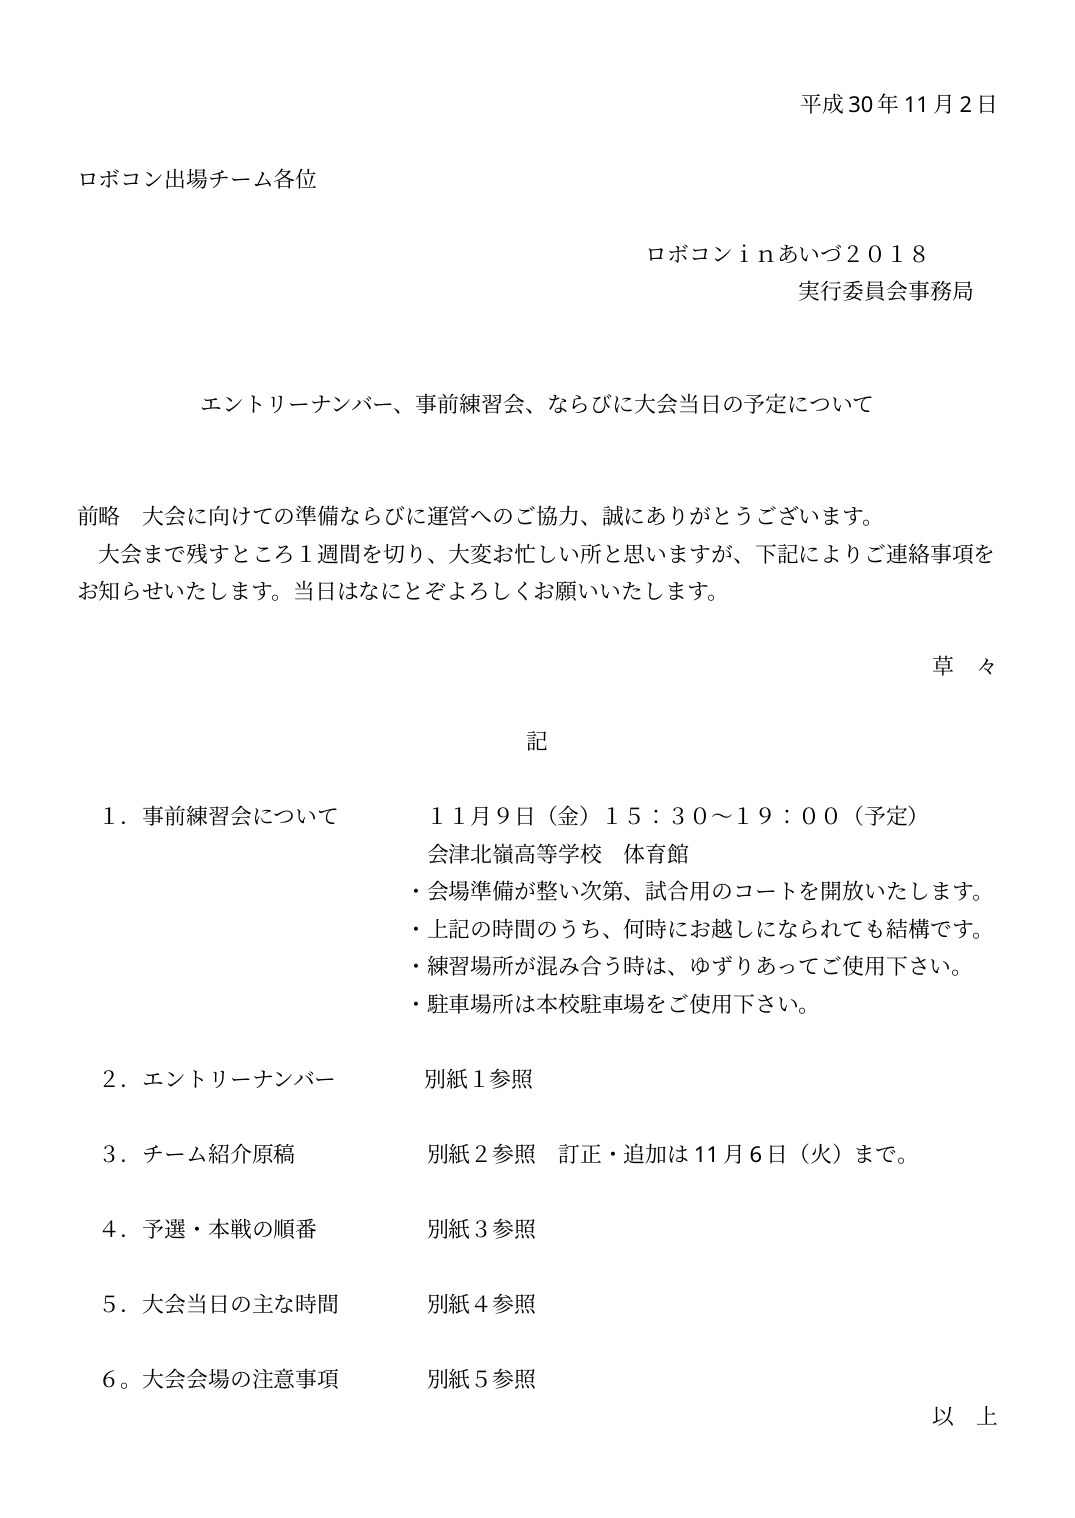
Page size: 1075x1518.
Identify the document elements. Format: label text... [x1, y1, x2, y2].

text ・上記の時間のうち、何時にお越しになられても結構です。 [77, 909, 998, 946]
text 実行委員会事務局 [77, 271, 998, 309]
text ・会場準備が整い次第、試合用のコートを開放いたします。 [77, 871, 998, 909]
text 平成30年11月2日 [77, 84, 998, 121]
text 大会まで残すところ１週間を切り、大変お忙しい所と思いますが、下記によりご連絡事項をお知らせいたします。当日はなにとぞよろしくお願いいたします。 [77, 534, 998, 609]
text ロボコンｉｎあいづ２０１８ [77, 234, 998, 271]
text 前略 大会に向けての準備ならびに運営へのご協力、誠にありがとうございます。 [77, 496, 998, 534]
text ３．チーム紹介原稿 別紙２参照 訂正・追加は11月6日（火）まで。 [77, 1134, 998, 1171]
text ・駐車場所は本校駐車場をご使用下さい。 [77, 984, 998, 1021]
text 会津北嶺高等学校 体育館 [77, 834, 998, 871]
text ６。大会会場の注意事項 別紙５参照 [77, 1359, 998, 1396]
text ロボコン出場チーム各位 [77, 159, 998, 196]
text 草 々 [77, 646, 998, 684]
text １．事前練習会について １１月９日（金）１５：３０～１９：００（予定） [77, 796, 998, 834]
text ２．エントリーナンバー 別紙１参照 [77, 1059, 998, 1096]
text 以 上 [77, 1396, 998, 1434]
text ５．大会当日の主な時間 別紙４参照 [77, 1284, 998, 1321]
text 記 [77, 721, 998, 759]
text エントリーナンバー、事前練習会、ならびに大会当日の予定について [77, 384, 998, 421]
text ４．予選・本戦の順番 別紙３参照 [77, 1209, 998, 1246]
text ・練習場所が混み合う時は、ゆずりあってご使用下さい。 [77, 946, 998, 984]
